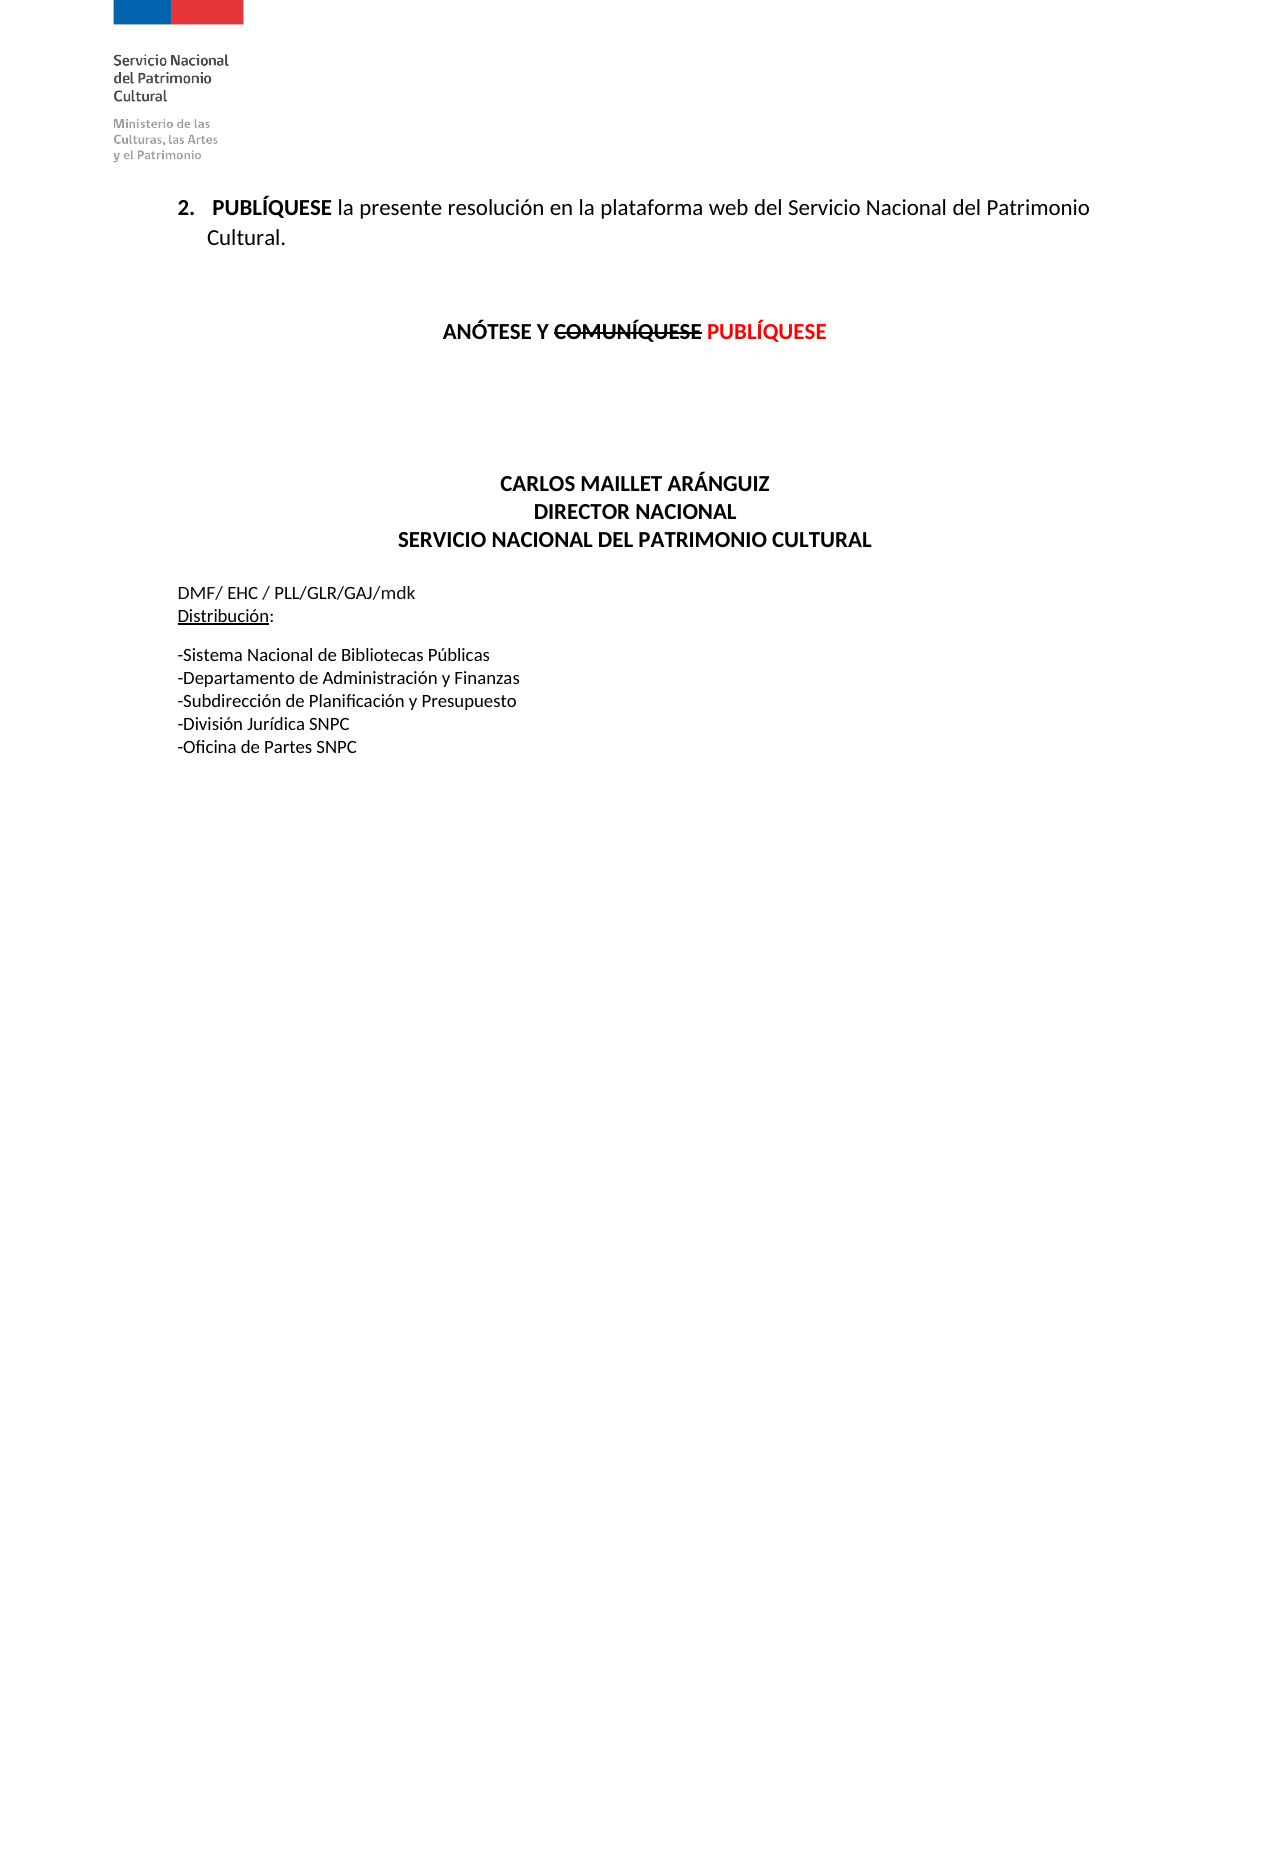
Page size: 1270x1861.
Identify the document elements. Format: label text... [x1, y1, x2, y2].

list PUBLÍQUESE la presente resolución en la plataforma web del Servicio Nacional del Patrimonio Cultural. [177, 193, 1092, 251]
text SERVICIO NACIONAL DEL PATRIMONIO CULTURAL [177, 525, 1093, 553]
text DMF/ EHC / PLL/GLR/GAJ/mdk Distribución: [177, 581, 1092, 627]
text -Subdirección de Planificación y Presupuesto [177, 689, 1092, 712]
text -Oficina de Partes SNPC [177, 735, 1092, 758]
text -Departamento de Administración y Finanzas [177, 666, 1092, 689]
picture [88, 0, 270, 183]
text DIRECTOR NACIONAL [177, 497, 1093, 525]
text -Sistema Nacional de Bibliotecas Públicas [177, 643, 1092, 666]
text ANÓTESE Y COMUNÍQUESE PUBLÍQUESE [177, 317, 1092, 375]
text CARLOS MAILLET ARÁNGUIZ [177, 469, 1093, 497]
text -División Jurídica SNPC [177, 712, 1092, 735]
